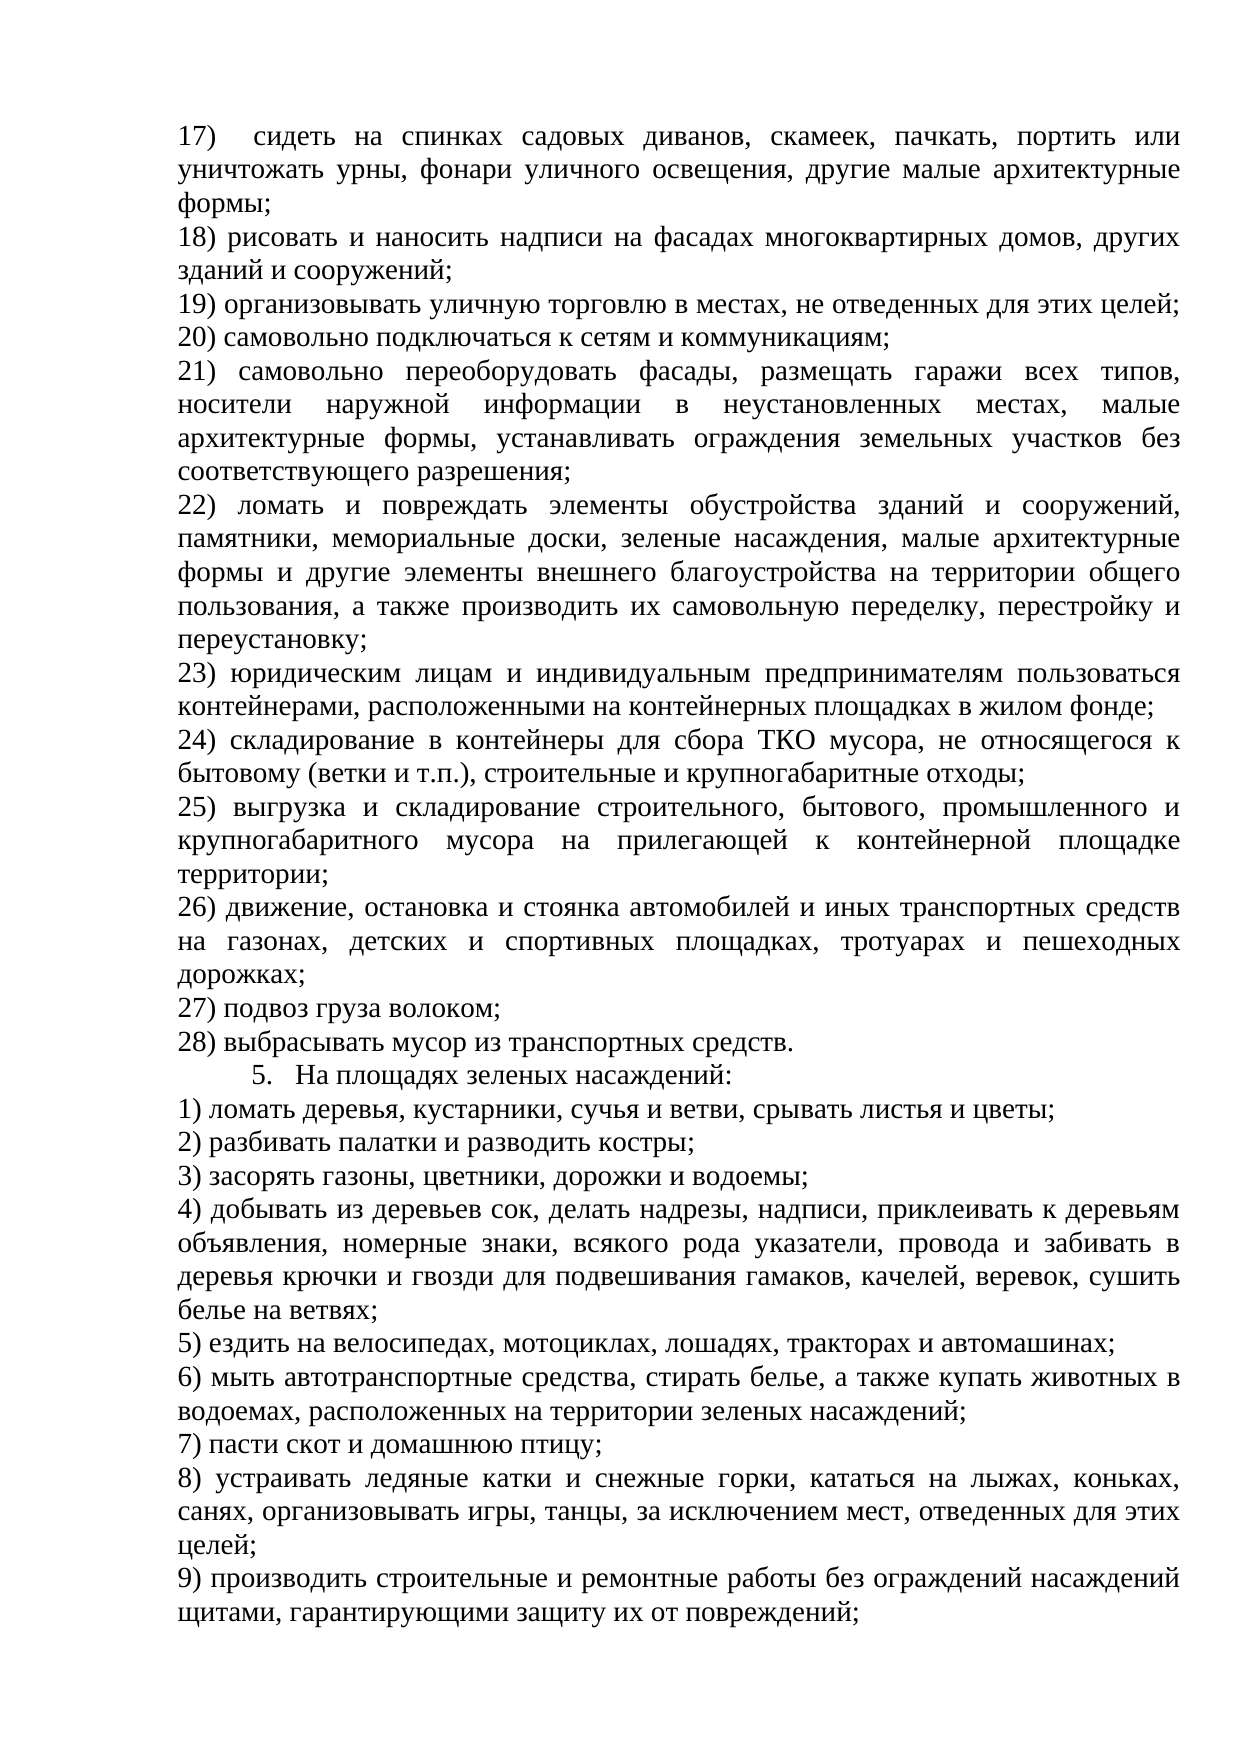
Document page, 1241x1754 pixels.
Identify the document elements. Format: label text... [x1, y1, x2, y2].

text 27) подвоз груза волоком; [177, 990, 1181, 1024]
text 5) ездить на велосипедах, мотоциклах, лошадях, тракторах и автомашинах; [177, 1326, 1181, 1359]
text 3) засорять газоны, цветники, дорожки и водоемы; [177, 1158, 1181, 1191]
text 22) ломать и повреждать элементы обустройства зданий и сооружений, памятники, мемориальные доски, зеленые насаждения, малые архитектурные формы и другие элементы внешнего благоустройства на территории общего пользования, а также производить их самовольную переделку, перестройку и переустановку; [177, 487, 1181, 655]
text 7) пасти скот и домашнюю птицу; [177, 1426, 1181, 1460]
text 26) движение, остановка и стоянка автомобилей и иных транспортных средств на газонах, детских и спортивных площадках, тротуарах и пешеходных дорожках; [177, 889, 1181, 990]
text 23) юридическим лицам и индивидуальным предпринимателям пользоваться контейнерами, расположенными на контейнерных площадках в жилом фонде; [177, 655, 1181, 722]
text 5. На площадях зеленых насаждений: [177, 1057, 1181, 1091]
text 8) устраивать ледяные катки и снежные горки, кататься на лыжах, коньках, санях, организовывать игры, танцы, за исключением мест, отведенных для этих целей; [177, 1460, 1181, 1560]
text 24) складирование в контейнеры для сбора ТКО мусора, не относящегося к бытовому (ветки и т.п.), строительные и крупногабаритные отходы; [177, 722, 1181, 789]
text 1) ломать деревья, кустарники, сучья и ветви, срывать листья и цветы; [177, 1091, 1181, 1124]
text 17) сидеть на спинках садовых диванов, скамеек, пачкать, портить или уничтожать урны, фонари уличного освещения, другие малые архитектурные формы; 18) рисовать и наносить надписи на фасадах многоквартирных домов, других зданий и сооружений; [177, 118, 1181, 286]
text 2) разбивать палатки и разводить костры; [177, 1124, 1181, 1158]
text 21) самовольно переоборудовать фасады, размещать гаражи всех типов, носители наружной информации в неустановленных местах, малые архитектурные формы, устанавливать ограждения земельных участков без соответствующего разрешения; [177, 353, 1181, 487]
text 19) организовывать уличную торговлю в местах, не отведенных для этих целей; 20) самовольно подключаться к сетям и коммуникациям; [177, 286, 1181, 353]
text 6) мыть автотранспортные средства, стирать белье, а также купать животных в водоемах, расположенных на территории зеленых насаждений; [177, 1359, 1181, 1426]
text 28) выбрасывать мусор из транспортных средств. [177, 1024, 1181, 1057]
text 9) производить строительные и ремонтные работы без ограждений насаждений щитами, гарантирующими защиту их от повреждений; [177, 1560, 1181, 1627]
text 25) выгрузка и складирование строительного, бытового, промышленного и крупногабаритного мусора на прилегающей к контейнерной площадке территории; [177, 789, 1181, 889]
text 4) добывать из деревьев сок, делать надрезы, надписи, приклеивать к деревьям объявления, номерные знаки, всякого рода указатели, провода и забивать в деревья крючки и гвозди для подвешивания гамаков, качелей, веревок, сушить белье на ветвях; [177, 1191, 1181, 1326]
